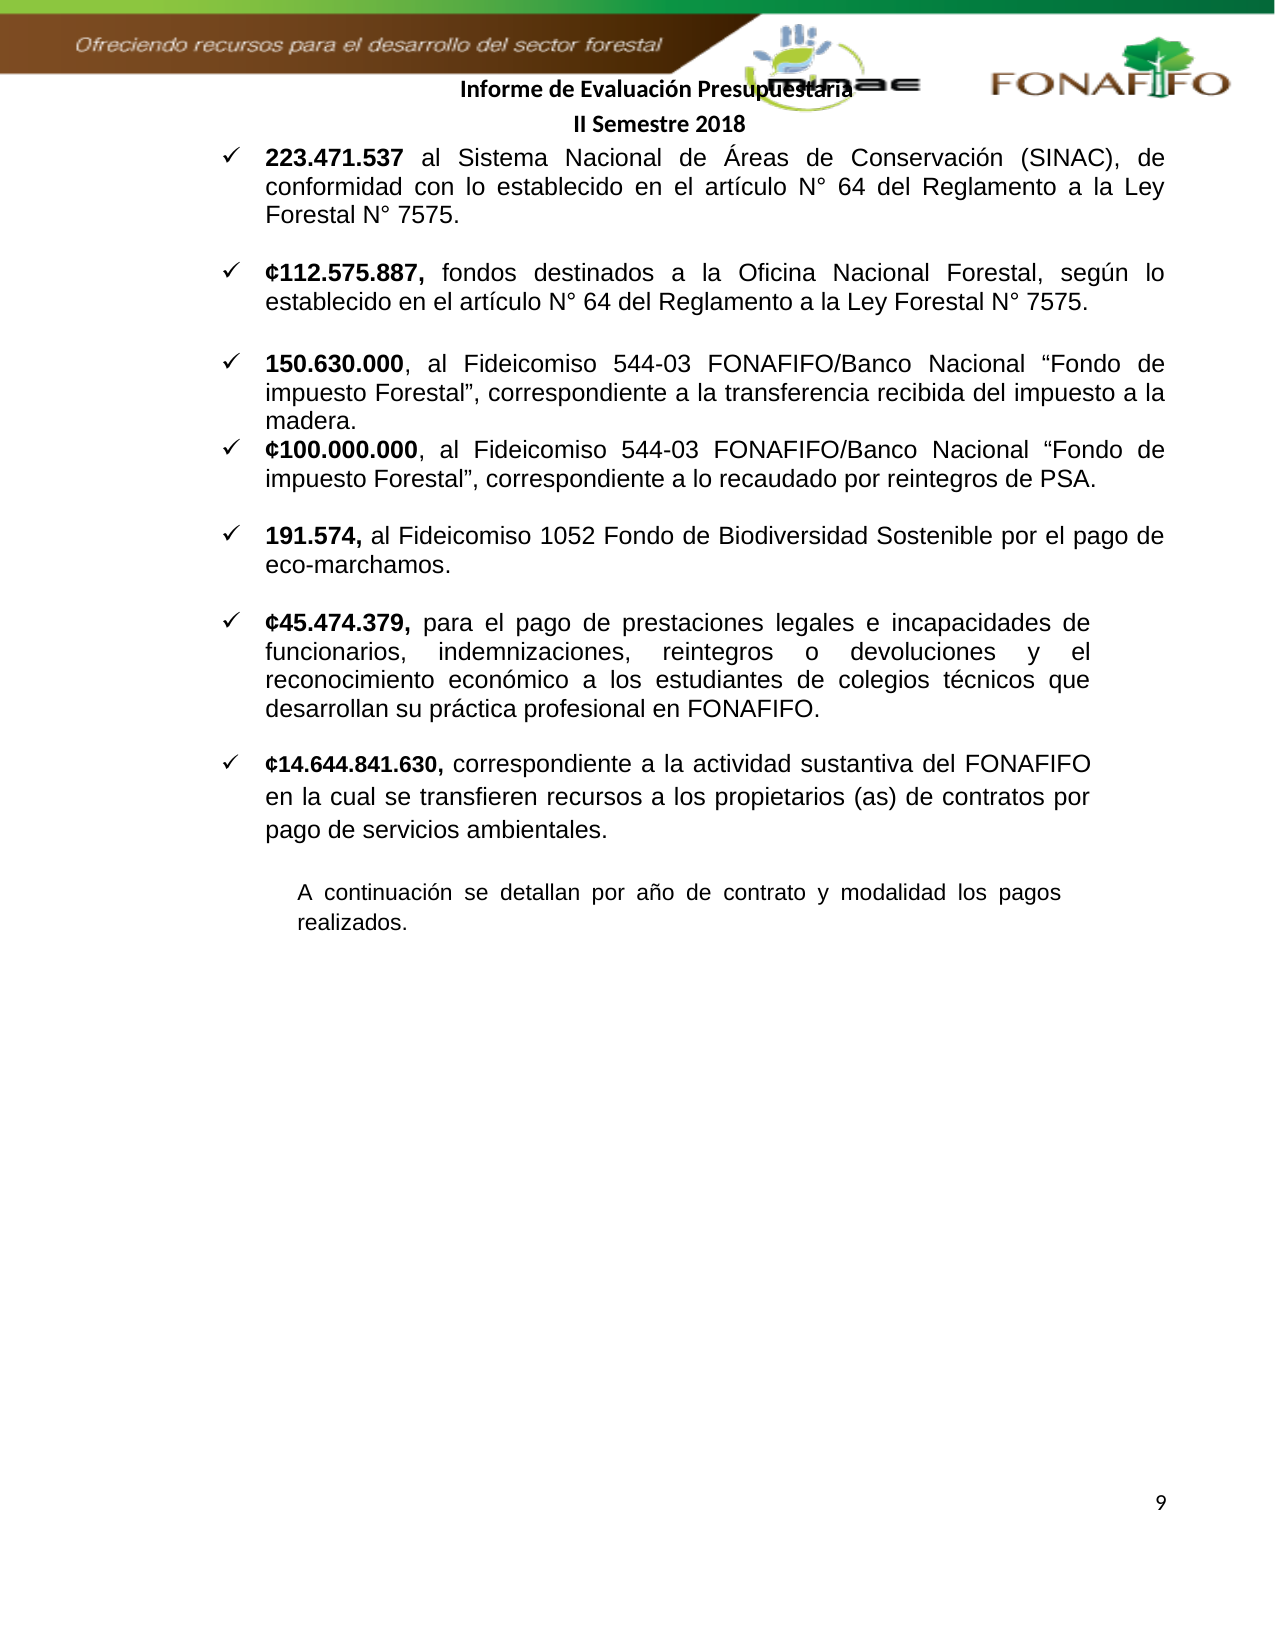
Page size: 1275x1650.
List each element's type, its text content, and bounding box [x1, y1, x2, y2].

list ¢112.575.887, fondos destinados a la Oficina Nacional Forestal, según lo establecido en el artículo N° 64 del Reglamento a la Ley Forestal N° 7575. [221, 258, 1166, 316]
list ¢100.000.000, al Fideicomiso 544-03 FONAFIFO/Banco Nacional “Fondo de impuesto Forestal”, correspondiente a lo recaudado por reintegros de PSA. [221, 435, 1166, 493]
list A continuación se detallan por año de contrato y modalidad los pagos realizados. [297, 878, 1062, 935]
picture [0, 0, 1275, 115]
list ¢45.474.379, para el pago de prestaciones legales e incapacidades de funcionarios, indemnizaciones, reintegros o devoluciones y el reconocimiento económico a los estudiantes de colegios técnicos que desarrollan su práctica profesional en FONAFIFO. [221, 608, 1092, 723]
list 223.471.537 al Sistema Nacional de Áreas de Conservación (SINAC), de conformidad con lo establecido en el artículo N° 64 del Reglamento a la Ley Forestal N° 7575. [221, 143, 1166, 229]
list ¢14.644.841.630, correspondiente a la actividad sustantiva del FONAFIFO en la cual se transfieren recursos a los propietarios (as) de contratos por pago de servicios ambientales. [221, 749, 1092, 844]
list 191.574, al Fideicomiso 1052 Fondo de Biodiversidad Sostenible por el pago de eco-marchamos. [221, 521, 1166, 579]
list 150.630.000, al Fideicomiso 544-03 FONAFIFO/Banco Nacional “Fondo de impuesto Forestal”, correspondiente a la transferencia recibida del impuesto a la madera. [221, 349, 1166, 435]
